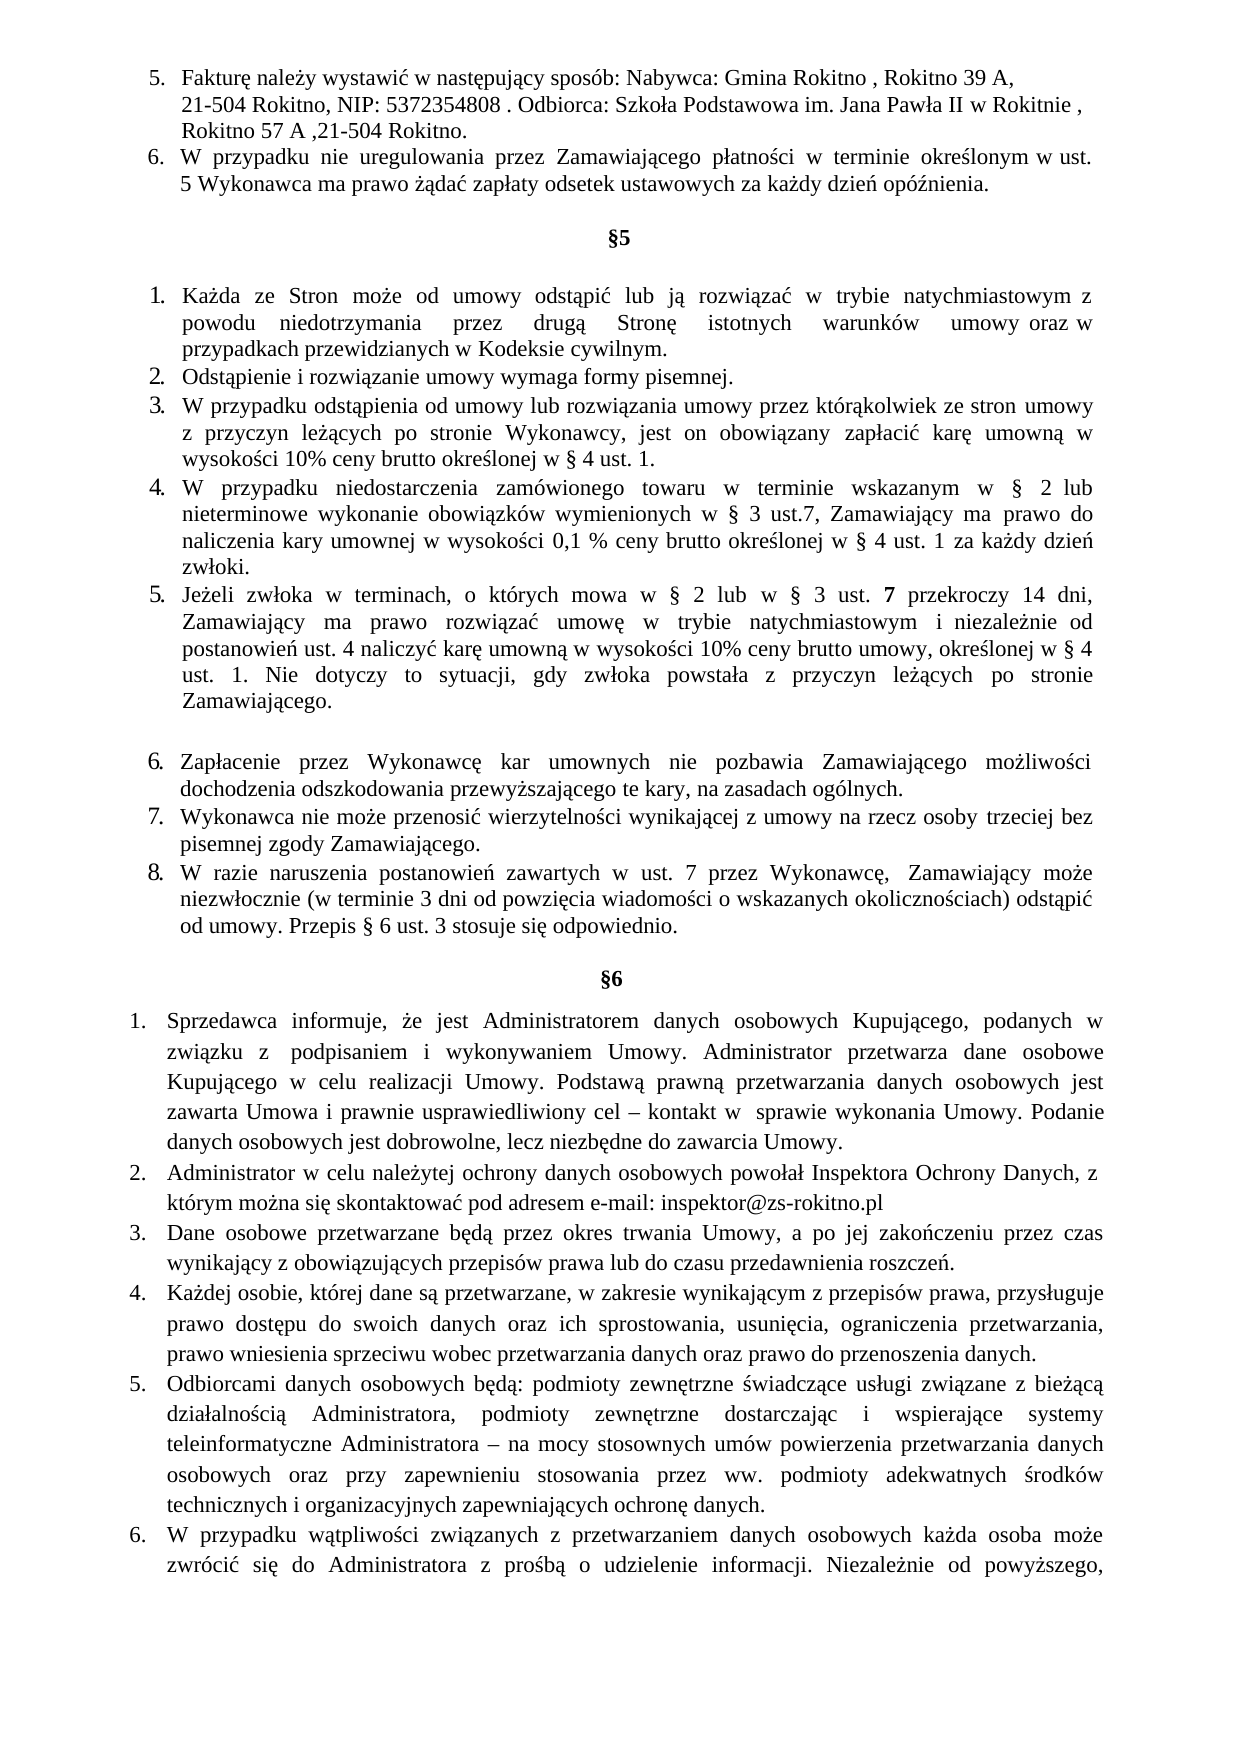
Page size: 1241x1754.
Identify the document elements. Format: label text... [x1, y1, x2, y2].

list W razie naruszenia postanowień zawartych w ust. 7 przez Wykonawcę, Zamawiający może niezwłocznie (w terminie 3 dni od powzięcia wiadomości o wskazanych okolicznościach) odstąpić od umowy. Przepis § 6 ust. 3 stosuje się odpowiednio. [147, 857, 1093, 938]
subtitle §5 [607, 223, 1105, 251]
list Zapłacenie przez Wykonawcę kar umownych nie pozbawia Zamawiającego możliwości dochodzenia odszkodowania przewyższającego te kary, na zasadach ogólnych. [147, 746, 1092, 801]
list W przypadku nie uregulowania przez Zamawiającego płatności w terminie określonym w ust. 5 Wykonawca ma prawo żądać zapłaty odsetek ustawowych za każdy dzień opóźnienia. [147, 143, 1093, 196]
list Odstąpienie i rozwiązanie umowy wymaga formy pisemnej. [149, 361, 1105, 390]
text §6 [123, 965, 1105, 991]
list W przypadku niedostarczenia zamówionego towaru w terminie wskazanym w § 2 lub nieterminowe wykonanie obowiązków wymienionych w § 3 ust.7, Zamawiający ma prawo do naliczenia kary umownej w wysokości 0,1 % ceny brutto określonej w § 4 ust. 1 za każdy dzień zwłoki. [149, 472, 1093, 579]
list W przypadku odstąpienia od umowy lub rozwiązania umowy przez którąkolwiek ze stron umowy z przyczyn leżących po stronie Wykonawcy, jest on obowiązany zapłacić karę umowną w wysokości 10% ceny brutto określonej w § 4 ust. 1. [149, 390, 1093, 472]
list Jeżeli zwłoka w terminach, o których mowa w § 2 lub w § 3 ust. 7 przekroczy 14 dni, Zamawiający ma prawo rozwiązać umowę w trybie natychmiastowym i niezależnie od postanowień ust. 4 naliczyć karę umowną w wysokości 10% ceny brutto umowy, określonej w § 4 ust. 1. Nie dotyczy to sytuacji, gdy zwłoka powstała z przyczyn leżących po stronie Zamawiającego. [149, 579, 1093, 714]
list Każdej osobie, której dane są przetwarzane, w zakresie wynikającym z przepisów prawa, przysługuje prawo dostępu do swoich danych oraz ich sprostowania, usunięcia, ograniczenia przetwarzania, prawo wniesienia sprzeciwu wobec przetwarzania danych oraz prawo do przenoszenia danych. [129, 1279, 1105, 1366]
list Wykonawca nie może przenosić wierzytelności wynikającej z umowy na rzecz osoby trzeciej bez pisemnej zgody Zamawiającego. [147, 801, 1093, 857]
list Administrator w celu należytej ochrony danych osobowych powołał Inspektora Ochrony Danych, z którym można się skontaktować pod adresem e-mail: inspektor@zs-rokitno.pl [129, 1159, 1105, 1215]
list Sprzedawca informuje, że jest Administratorem danych osobowych Kupującego, podanych w związku z podpisaniem i wykonywaniem Umowy. Administrator przetwarza dane osobowe Kupującego w celu realizacji Umowy. Podstawą prawną przetwarzania danych osobowych jest zawarta Umowa i prawnie usprawiedliwiony cel – kontakt w sprawie wykonania Umowy. Podanie danych osobowych jest dobrowolne, lecz niezbędne do zawarcia Umowy. [129, 1008, 1105, 1155]
list Każda ze Stron może od umowy odstąpić lub ją rozwiązać w trybie natychmiastowym z powodu niedotrzymania przez drugą Stronę istotnych warunków umowy oraz w przypadkach przewidzianych w Kodeksie cywilnym. [149, 280, 1093, 361]
list Odbiorcami danych osobowych będą: podmioty zewnętrzne świadczące usługi związane z bieżącą działalnością Administratora, podmioty zewnętrzne dostarczając i wspierające systemy teleinformatyczne Administratora – na mocy stosownych umów powierzenia przetwarzania danych osobowych oraz przy zapewnieniu stosowania przez ww. podmioty adekwatnych środków technicznych i organizacyjnych zapewniających ochronę danych. [129, 1370, 1105, 1517]
list Fakturę należy wystawić w następujący sposób: Nabywca: Gmina Rokitno , Rokitno 39 A, 21-504 Rokitno, NIP: 5372354808 . Odbiorca: Szkoła Podstawowa im. Jana Pawła II w Rokitnie , Rokitno 57 A ,21-504 Rokitno. [148, 64, 1105, 143]
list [129, 1521, 1105, 1578]
list Dane osobowe przetwarzane będą przez okres trwania Umowy, a po jej zakończeniu przez czas wynikający z obowiązujących przepisów prawa lub do czasu przedawnienia roszczeń. [129, 1219, 1105, 1276]
